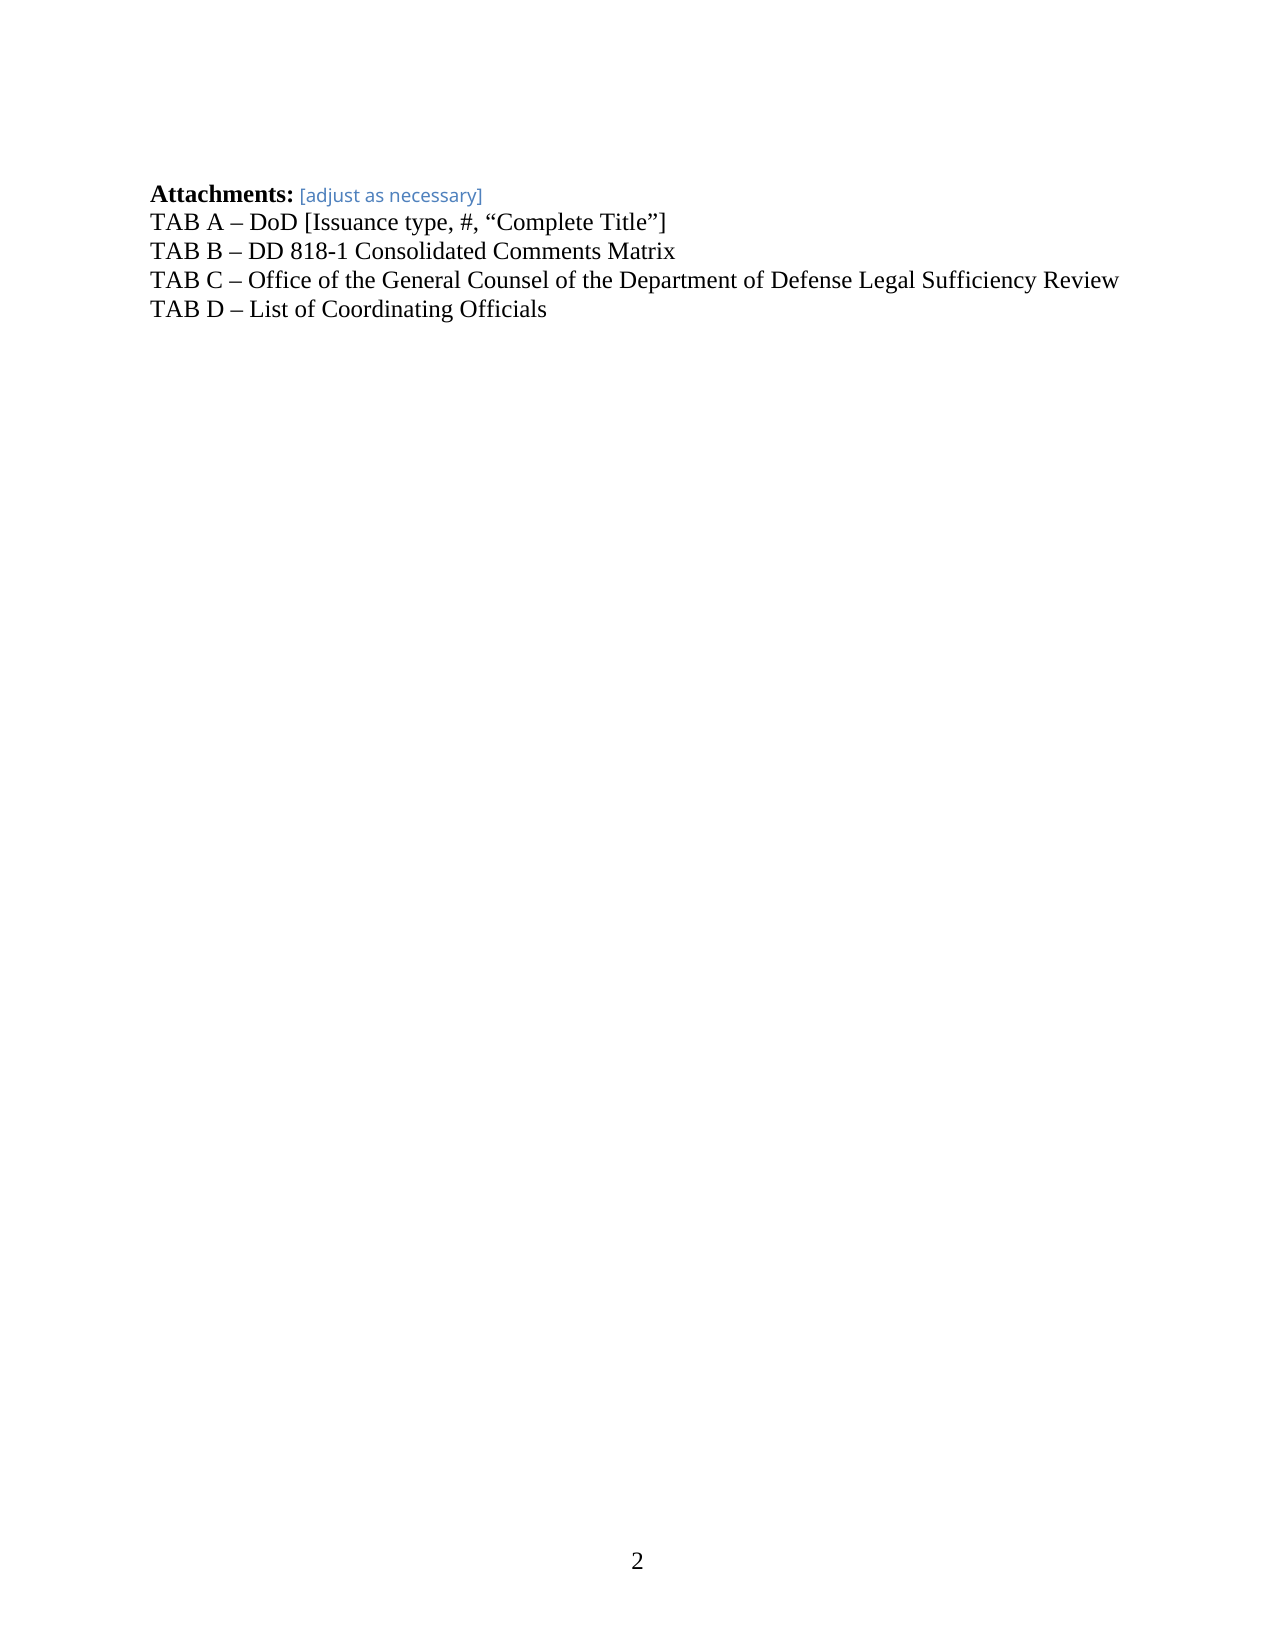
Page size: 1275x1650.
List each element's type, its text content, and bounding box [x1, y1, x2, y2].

text TAB A – DoD [Issuance type, #, “Complete Title”] [150, 207, 1125, 236]
text Attachments: [adjust as necessary] [150, 179, 1125, 207]
text TAB B – DD 818-1 Consolidated Comments Matrix [150, 236, 1125, 265]
text TAB D – List of Coordinating Officials [150, 294, 1125, 322]
text TAB C – Office of the General Counsel of the Department of Defense Legal Sufficiency Review [150, 265, 1125, 294]
